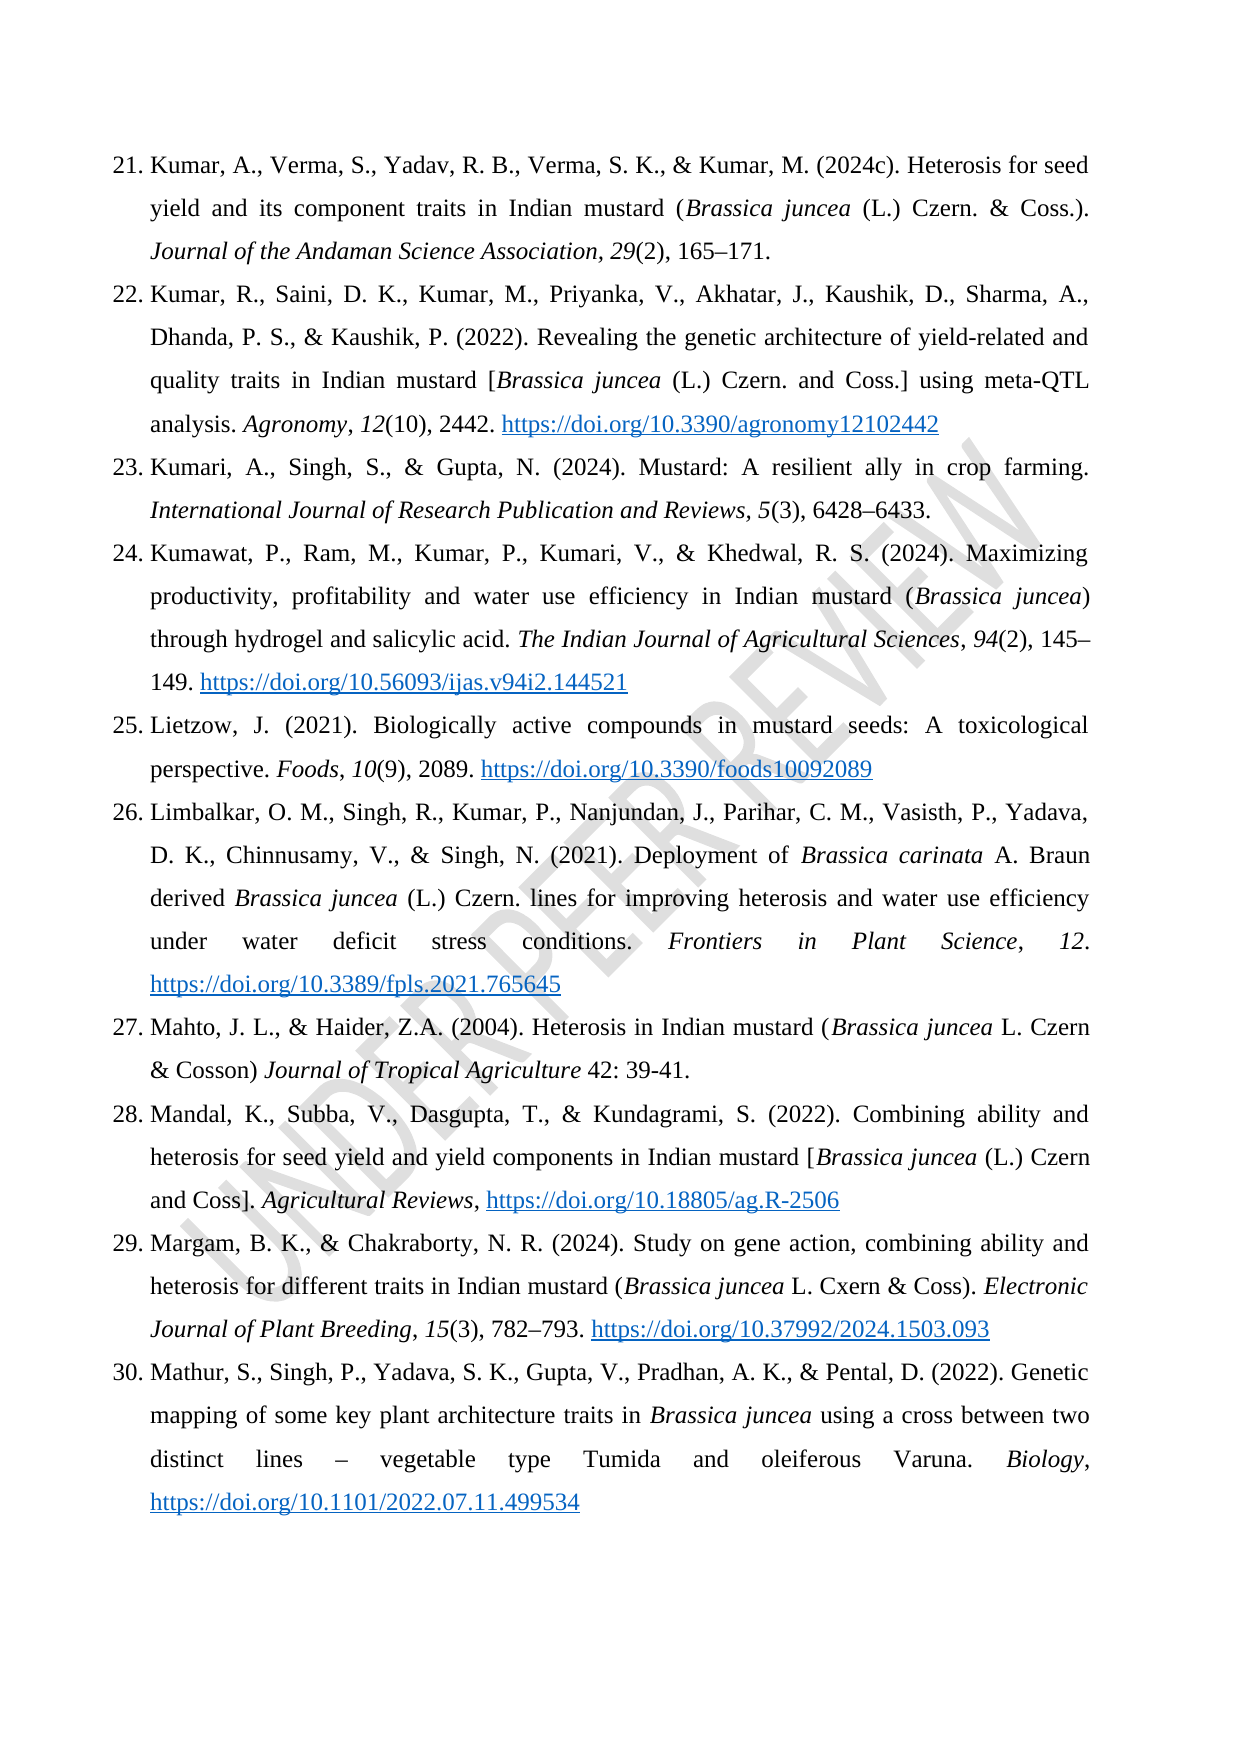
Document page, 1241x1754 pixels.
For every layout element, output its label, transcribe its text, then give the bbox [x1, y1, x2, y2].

list Kumari, A., Singh, S., & Gupta, N. (2024). Mustard: A resilient ally in crop farming. International Journal of Research Publication and Reviews, 5(3), 6428–6433. [112, 452, 1090, 524]
list Mathur, S., Singh, P., Yadava, S. K., Gupta, V., Pradhan, A. K., & Pental, D. (2022). Genetic mapping of some key plant architecture traits in Brassica juncea using a cross between two distinct lines – vegetable type Tumida and oleiferous Varuna. Biology, https://doi.org/10.1101/2022.07.11.499534 [112, 1357, 1090, 1516]
list Kumar, R., Saini, D. K., Kumar, M., Priyanka, V., Akhatar, J., Kaushik, D., Sharma, A., Dhanda, P. S., & Kaushik, P. (2022). Revealing the genetic architecture of yield-related and quality traits in Indian mustard [Brassica juncea (L.) Czern. and Coss.] using meta-QTL analysis. Agronomy, 12(10), 2442. https://doi.org/10.3390/agronomy12102442 [112, 279, 1090, 437]
list Kumar, A., Verma, S., Yadav, R. B., Verma, S. K., & Kumar, M. (2024c). Heterosis for seed yield and its component traits in Indian mustard (Brassica juncea (L.) Czern. & Coss.). Journal of the Andaman Science Association, 29(2), 165–171. [112, 150, 1090, 265]
list Limbalkar, O. M., Singh, R., Kumar, P., Nanjundan, J., Parihar, C. M., Vasisth, P., Yadava, D. K., Chinnusamy, V., & Singh, N. (2021). Deployment of Brassica carinata A. Braun derived Brassica juncea (L.) Czern. lines for improving heterosis and water use efficiency under water deficit stress conditions. Frontiers in Plant Science, 12. https://doi.org/10.3389/fpls.2021.765645 [112, 797, 1090, 998]
list Lietzow, J. (2021). Biologically active compounds in mustard seeds: A toxicological perspective. Foods, 10(9), 2089. https://doi.org/10.3390/foods10092089 [112, 711, 1090, 782]
list Mandal, K., Subba, V., Dasgupta, T., & Kundagrami, S. (2022). Combining ability and heterosis for seed yield and yield components in Indian mustard [Brassica juncea (L.) Czern and Coss]. Agricultural Reviews, https://doi.org/10.18805/ag.R-2506 [112, 1099, 1090, 1214]
list Mahto, J. L., & Haider, Z.A. (2004). Heterosis in Indian mustard (Brassica juncea L. Czern & Cosson) Journal of Tropical Agriculture 42: 39-41. [112, 1012, 1090, 1084]
list Margam, B. K., & Chakraborty, N. R. (2024). Study on gene action, combining ability and heterosis for different traits in Indian mustard (Brassica juncea L. Cxern & Coss). Electronic Journal of Plant Breeding, 15(3), 782–793. https://doi.org/10.37992/2024.1503.093 [112, 1228, 1090, 1343]
list Kumawat, P., Ram, M., Kumar, P., Kumari, V., & Khedwal, R. S. (2024). Maximizing productivity, profitability and water use efficiency in Indian mustard (Brassica juncea) through hydrogel and salicylic acid. The Indian Journal of Agricultural Sciences, 94(2), 145–149. https://doi.org/10.56093/ijas.v94i2.144521 [112, 538, 1090, 696]
